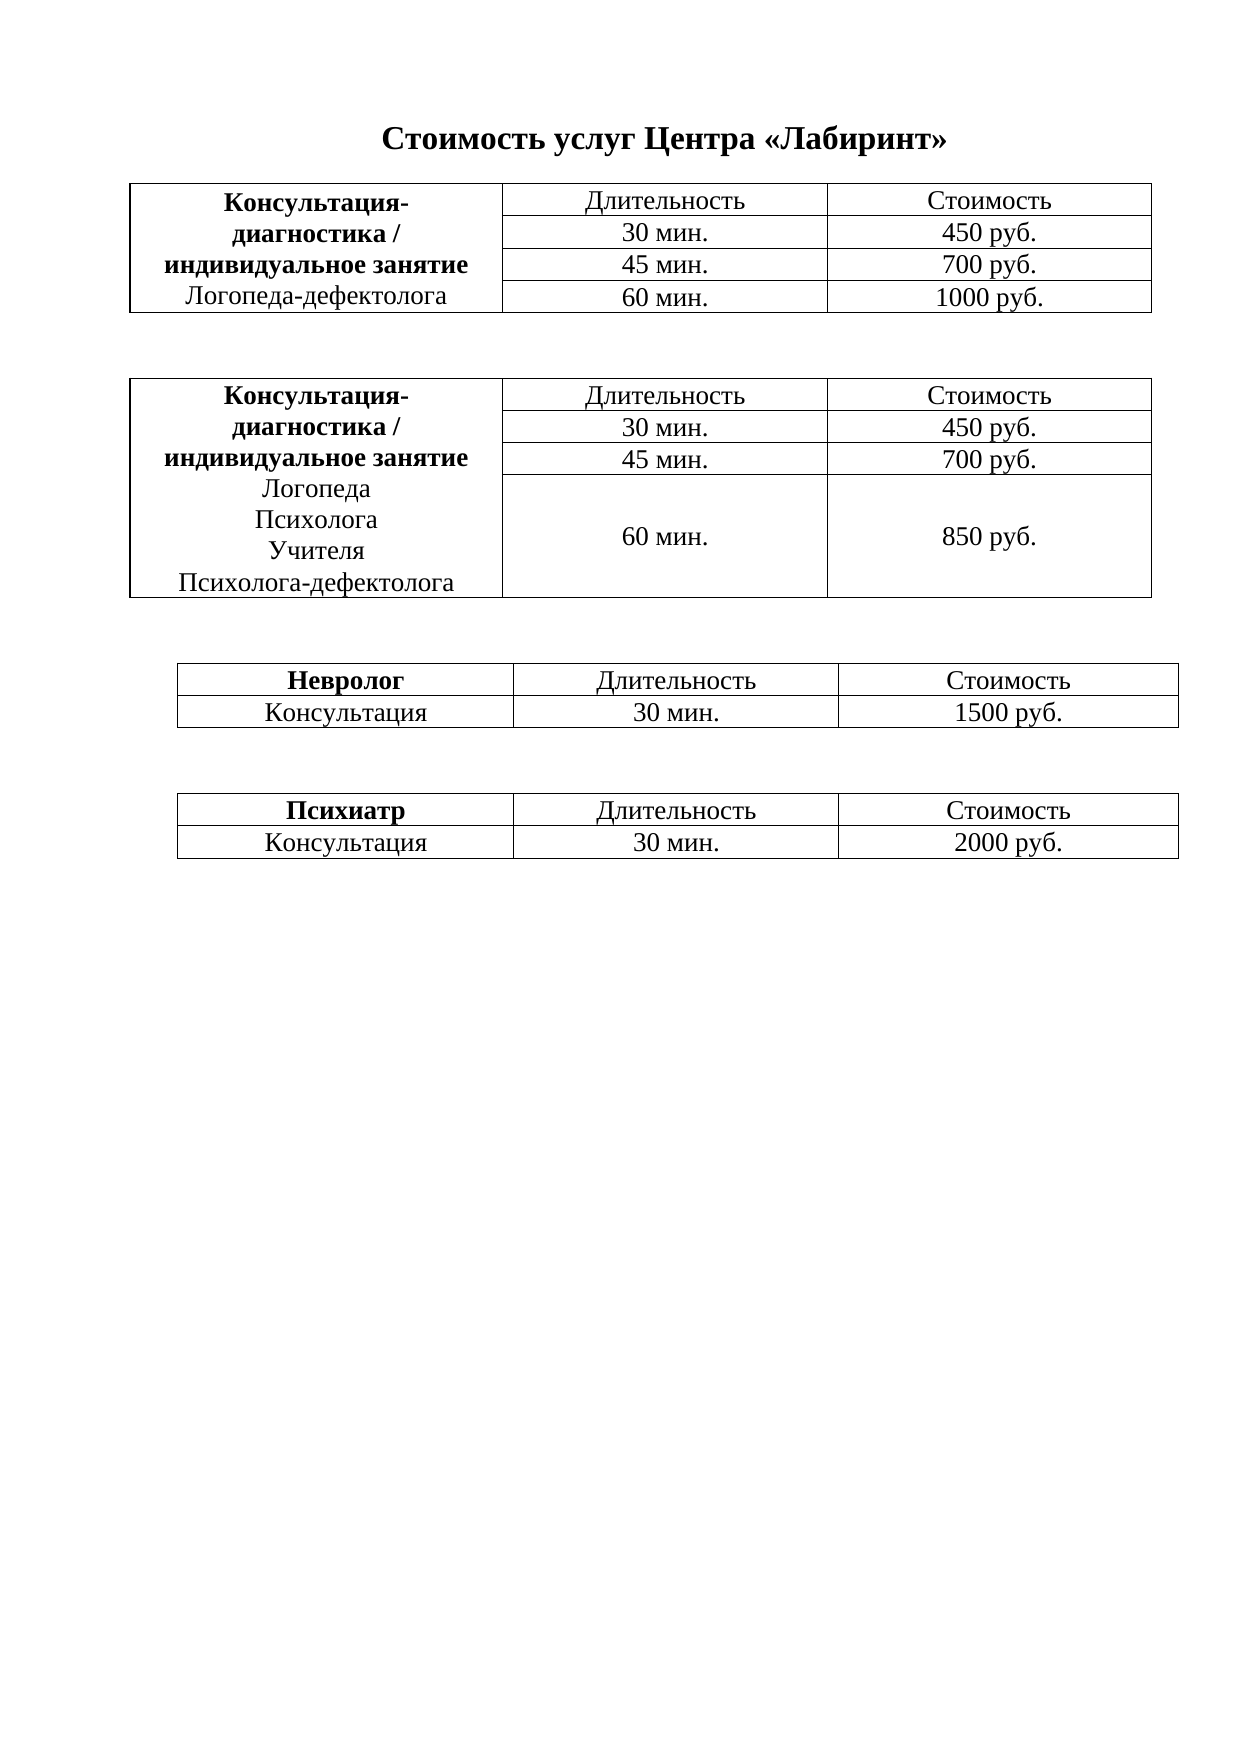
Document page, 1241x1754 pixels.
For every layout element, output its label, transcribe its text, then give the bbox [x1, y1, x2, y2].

table_cell Консультация [178, 696, 513, 727]
table_header Стоимость [828, 379, 1151, 410]
table_cell 30 мин. [503, 216, 827, 247]
table_header Длительность [503, 379, 827, 410]
table_cell 60 мин. [503, 475, 827, 597]
table_cell 700 руб. [828, 443, 1151, 474]
table_header Стоимость [828, 184, 1151, 215]
table_cell 450 руб. [828, 411, 1151, 442]
table_cell 2000 руб. [839, 826, 1178, 857]
table_cell 1000 руб. [828, 281, 1151, 312]
table_header Консультация-диагностика / индивидуальное занятие Логопеда-дефектолога [131, 184, 502, 312]
table_cell 700 руб. [828, 249, 1151, 279]
table_header Длительность [514, 794, 838, 825]
table_header Стоимость [839, 664, 1178, 695]
table_cell 60 мин. [503, 281, 827, 312]
table_header Невролог [178, 664, 513, 695]
table_cell Консультация [178, 826, 513, 857]
table_header Стоимость [839, 794, 1178, 825]
table_cell 850 руб. [828, 475, 1151, 597]
table_header Психиатр [178, 794, 513, 825]
table_cell 45 мин. [503, 443, 827, 474]
table_header Длительность [514, 664, 838, 695]
table_cell 450 руб. [828, 216, 1151, 247]
table_header Длительность [503, 184, 827, 215]
table_cell 30 мин. [503, 411, 827, 442]
table_cell 45 мин. [503, 249, 827, 279]
table_cell 1500 руб. [839, 696, 1178, 727]
text Стоимость услуг Центра «Лабиринт» [177, 118, 1152, 156]
table_cell 30 мин. [514, 826, 838, 857]
table_cell 30 мин. [514, 696, 838, 727]
table_header Консультация-диагностика / индивидуальное занятие Логопеда Психолога Учителя Психолога-дефектолога [131, 379, 502, 597]
